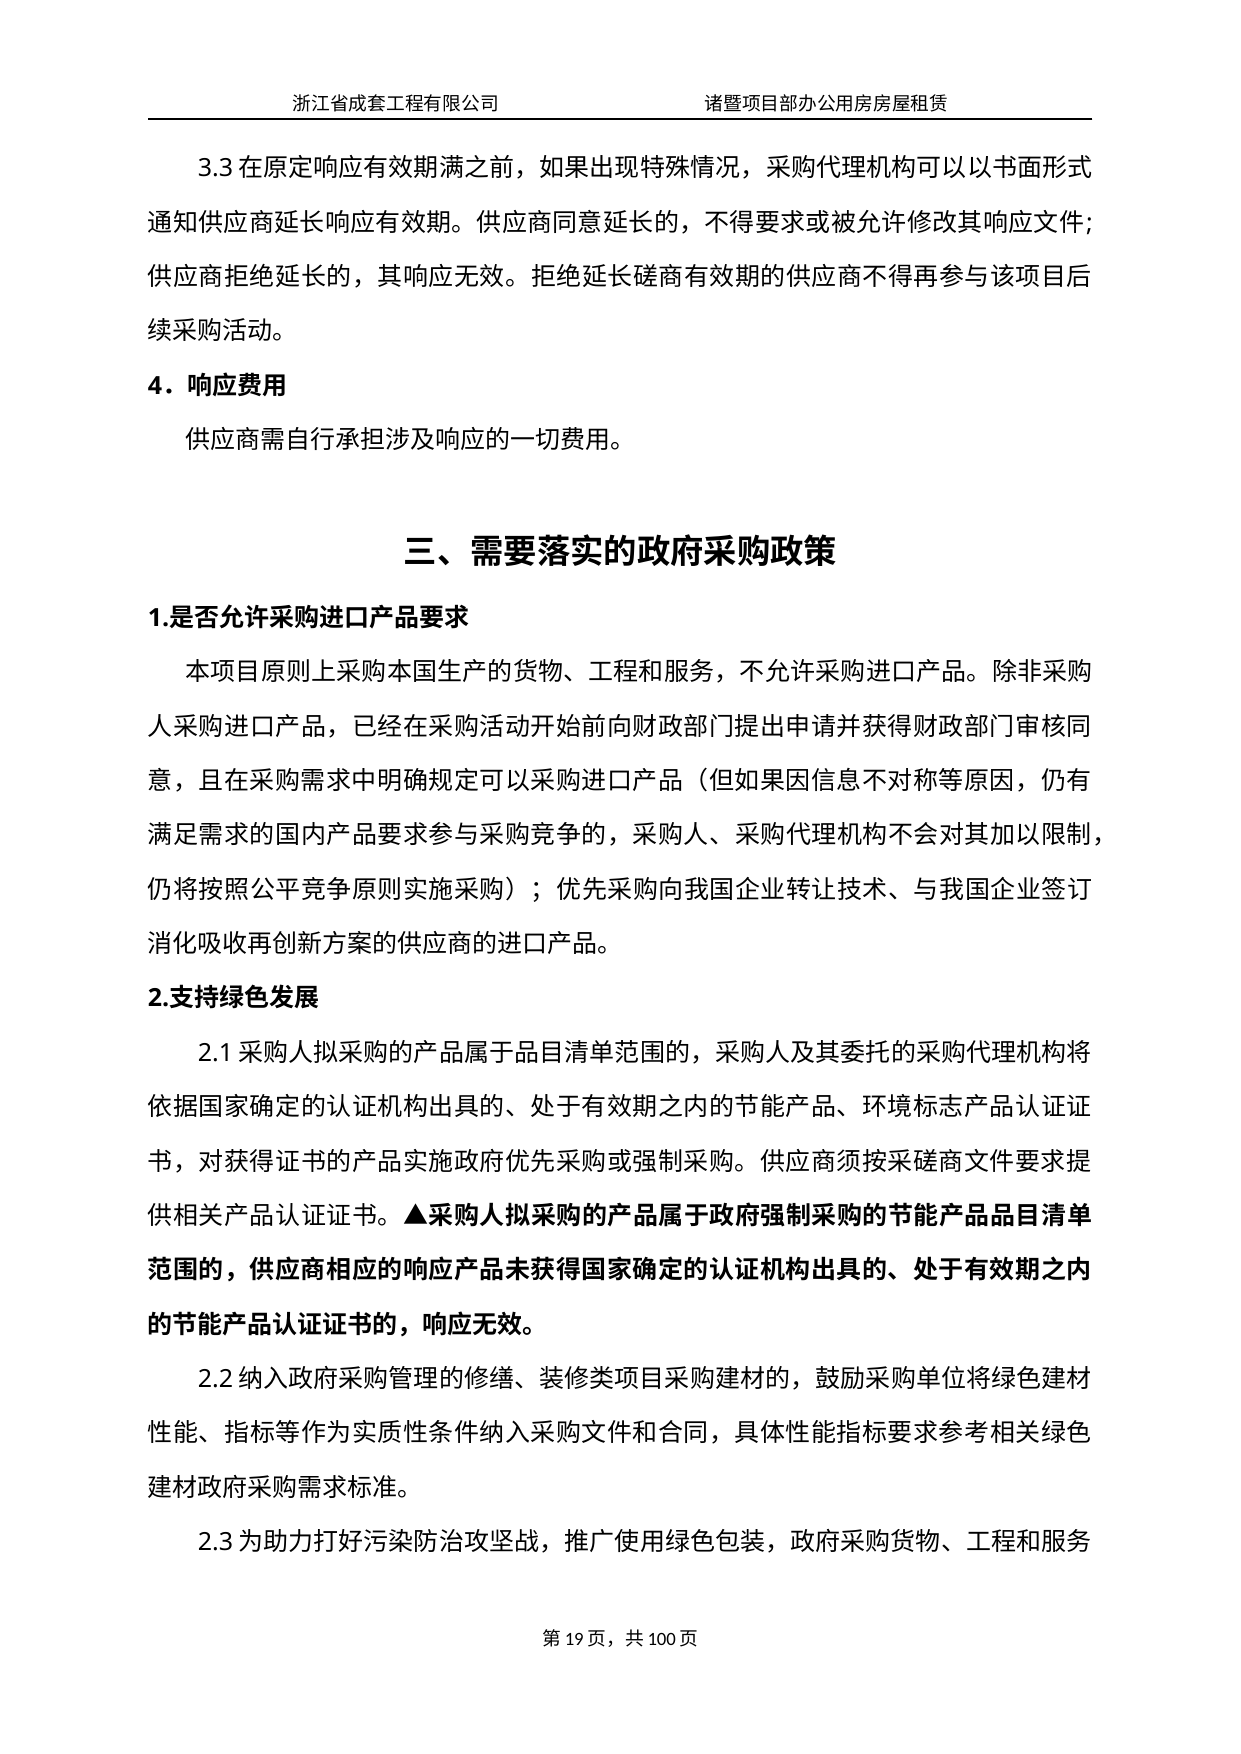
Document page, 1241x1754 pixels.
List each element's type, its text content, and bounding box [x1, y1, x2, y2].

text 供应商需自行承担涉及响应的一切费用。 [148, 419, 1092, 456]
text 2.1采购人拟采购的产品属于品目清单范围的，采购人及其委托的采购代理机构将依据国家确定的认证机构出具的、处于有效期之内的节能产品、环境标志产品认证证书，对获得证书的产品实施政府优先采购或强制采购。供应商须按采磋商文件要求提供相关产品认证证书。▲采购人拟采购的产品属于政府强制采购的节能产品品目清单范围的，供应商相应的响应产品未获得国家确定的认证机构出具的、处于有效期之内的节能产品认证证书的，响应无效。 [148, 1032, 1092, 1340]
text 本项目原则上采购本国生产的货物、工程和服务，不允许采购进口产品。除非采购人采购进口产品，已经在采购活动开始前向财政部门提出申请并获得财政部门审核同意，且在采购需求中明确规定可以采购进口产品（但如果因信息不对称等原因，仍有满足需求的国内产品要求参与采购竞争的，采购人、采购代理机构不会对其加以限制，仍将按照公平竞争原则实施采购）；优先采购向我国企业转让技术、与我国企业签订消化吸收再创新方案的供应商的进口产品。 [148, 652, 1092, 960]
text 3.3在原定响应有效期满之前，如果出现特殊情况，采购代理机构可以以书面形式通知供应商延长响应有效期。供应商同意延长的，不得要求或被允许修改其响应文件;供应商拒绝延长的，其响应无效。拒绝延长磋商有效期的供应商不得再参与该项目后续采购活动。 [148, 148, 1092, 347]
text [148, 1522, 1092, 1558]
text 4．响应费用 [148, 365, 1092, 401]
text 三、需要落实的政府采购政策 [148, 525, 1092, 573]
text 2.支持绿色发展 [148, 978, 1092, 1014]
text 1.是否允许采购进口产品要求 [148, 597, 1092, 633]
text 2.2纳入政府采购管理的修缮、装修类项目采购建材的，鼓励采购单位将绿色建材性能、指标等作为实质性条件纳入采购文件和合同，具体性能指标要求参考相关绿色建材政府采购需求标准。 [148, 1358, 1092, 1503]
